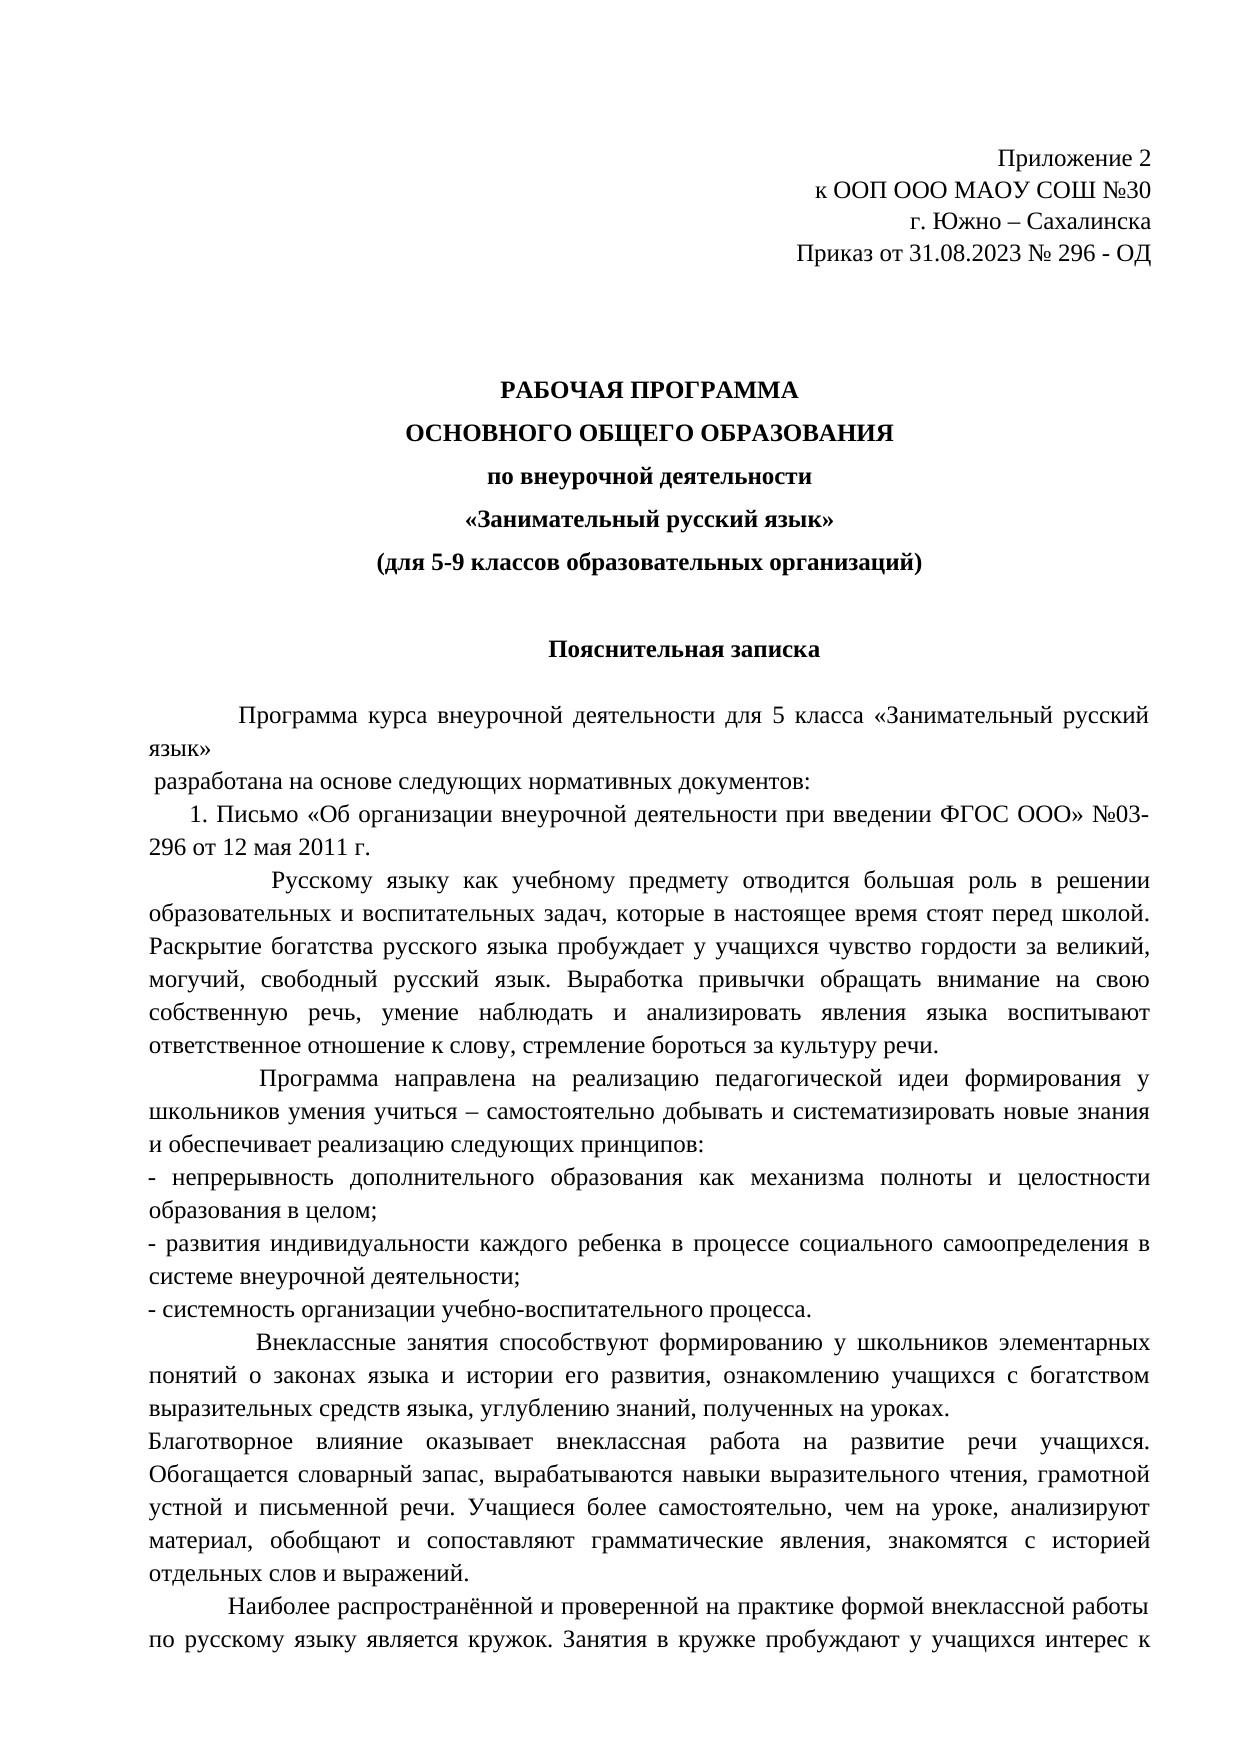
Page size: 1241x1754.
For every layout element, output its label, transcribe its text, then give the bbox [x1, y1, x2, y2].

text г. Южно – Сахалинска [160, 206, 1151, 235]
text Приказ от 31.08.2023 № 296 - ОД [160, 238, 1151, 267]
text Пояснительная записка [148, 634, 1151, 662]
text ОСНОВНОГО ОБЩЕГО ОБРАЗОВАНИЯ [148, 418, 1151, 447]
text Программа курса внеурочной деятельности для 5 класса «Занимательный русский язык» [148, 700, 1151, 761]
text «Занимательный русский язык» [148, 504, 1151, 533]
text 1. Письмо «Об организации внеурочной деятельности при введении ФГОС ООО» №03-296 от 12 мая 2011 г. [148, 799, 1151, 861]
text Приложение 2 [148, 143, 1151, 172]
text Благотворное влияние оказывает внеклассная работа на развитие речи учащихся. Обогащается словарный запас, вырабатываются навыки выразительного чтения, грамотной устной и письменной речи. Учащиеся более самостоятельно, чем на уроке, анализируют материал, обобщают и сопоставляют грамматические явления, знакомятся с историей отдельных слов и выражений. [148, 1426, 1151, 1587]
text Русскому языку как учебному предмету отводится большая роль в решении образовательных и воспитательных задач, которые в настоящее время стоят перед школой. Раскрытие богатства русского языка пробуждает у учащихся чувство гордости за великий, могучий, свободный русский язык. Выработка привычки обращать внимание на свою собственную речь, умение наблюдать и анализировать явления языка воспитывают ответственное отношение к слову, стремление бороться за культуру речи. [148, 865, 1151, 1059]
text Внеклассные занятия способствуют формированию у школьников элементарных понятий о законах языка и истории его развития, ознакомлению учащихся с богатством выразительных средств языка, углублению знаний, полученных на уроках. [148, 1327, 1151, 1422]
text к ООП ООО МАОУ СОШ №30 [160, 175, 1151, 204]
text Программа направлена на реализацию педагогической идеи формирования у школьников умения учиться – самостоятельно добывать и систематизировать новые знания и обеспечивает реализацию следующих принципов: [148, 1063, 1151, 1158]
text - непрерывность дополнительного образования как механизма полноты и целостности образования в целом; [148, 1162, 1151, 1224]
text - системность организации учебно-воспитательного процесса. [148, 1294, 1151, 1323]
text (для 5-9 классов образовательных организаций) [148, 547, 1151, 576]
text по внеурочной деятельности [148, 461, 1151, 490]
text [148, 1591, 1151, 1653]
text разработана на основе следующих нормативных документов: [148, 766, 1151, 794]
text - развития индивидуальности каждого ребенка в процессе социального самоопределения в системе внеурочной деятельности; [148, 1228, 1151, 1290]
text РАБОЧАЯ ПРОГРАММА [148, 375, 1151, 404]
